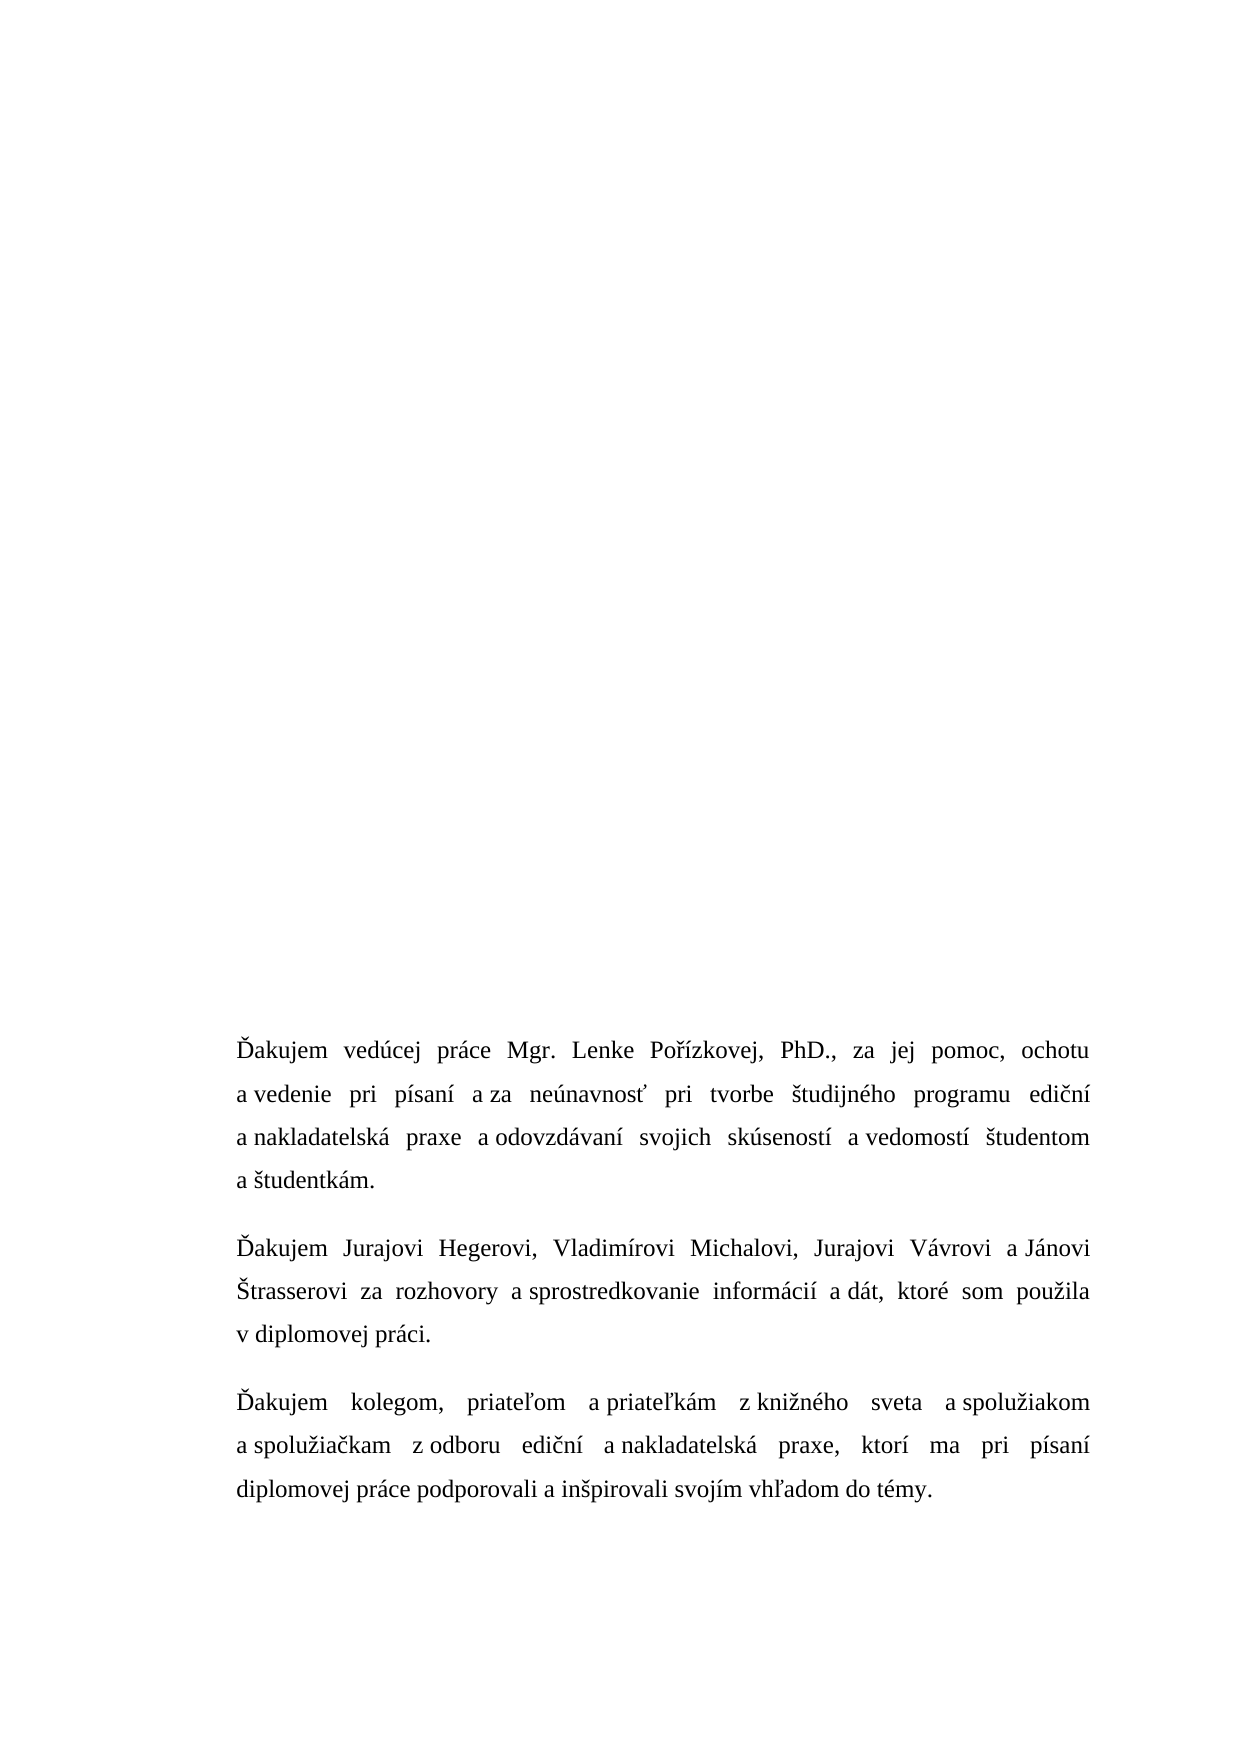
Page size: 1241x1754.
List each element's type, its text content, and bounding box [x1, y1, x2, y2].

text Ďakujem kolegom, priateľom a priateľkám z knižného sveta a spolužiakom a spolužiačkam z odboru ediční a nakladatelská praxe, ktorí ma pri písaní diplomovej práce podporovali a inšpirovali svojím vhľadom do témy. [236, 1387, 1090, 1502]
text Ďakujem Jurajovi Hegerovi, Vladimírovi Michalovi, Jurajovi Vávrovi a Jánovi Štrasserovi za rozhovory a sprostredkovanie informácií a dát, ktoré som použila v diplomovej práci. [236, 1233, 1090, 1348]
text Ďakujem vedúcej práce Mgr. Lenke Pořízkovej, PhD., za jej pomoc, ochotu a vedenie pri písaní a za neúnavnosť pri tvorbe študijného programu ediční a nakladatelská praxe a odovzdávaní svojich skúseností a vedomostí študentom a študentkám. [236, 1036, 1090, 1194]
